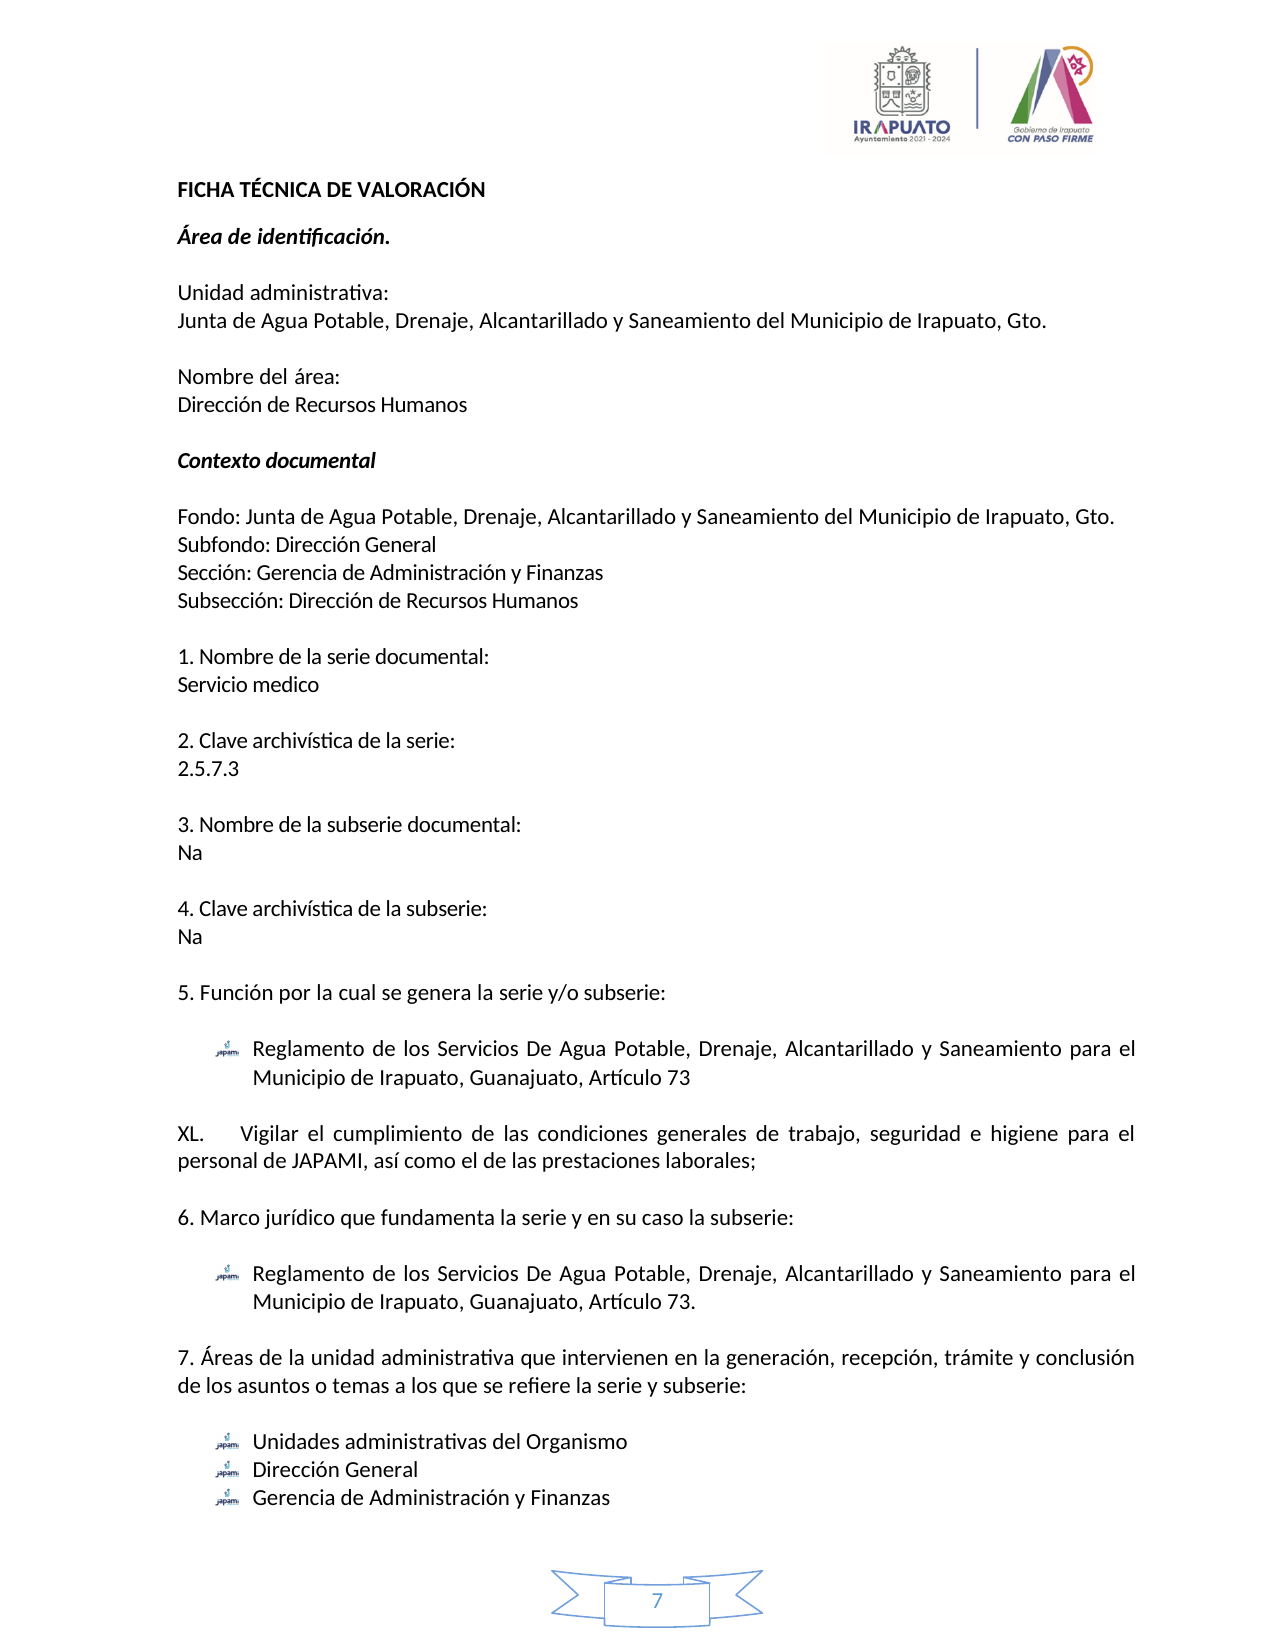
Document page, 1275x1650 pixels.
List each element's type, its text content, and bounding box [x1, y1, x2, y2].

list Unidades administrativas del Organismo [215, 1427, 1137, 1455]
list Dirección General [215, 1455, 1137, 1483]
text Junta de Agua Potable, Drenaje, Alcantarillado y Saneamiento del Municipio de Irapuato, Gto. [177, 306, 1137, 334]
list Gerencia de Administración y Finanzas [215, 1483, 1137, 1511]
text Sección: Gerencia de Administración y Finanzas [177, 558, 1137, 586]
text Subsección: Dirección de Recursos Humanos [177, 586, 1137, 614]
text Fondo: Junta de Agua Potable, Drenaje, Alcantarillado y Saneamiento del Municipio de Irapuato, Gto. [177, 502, 1137, 530]
text Na [177, 838, 1137, 866]
text Unidad administrativa: [177, 278, 1137, 306]
picture [215, 1432, 239, 1450]
text 6. Marco jurídico que fundamenta la serie y en su caso la subserie: [177, 1203, 1137, 1231]
text FICHA TÉCNICA DE VALORACIÓN [177, 175, 1137, 203]
text Área de identificación. [177, 222, 1137, 250]
picture [215, 1264, 239, 1281]
list Reglamento de los Servicios De Agua Potable, Drenaje, Alcantarillado y Saneamiento para el Municipio de Irapuato, Guanajuato, Artículo 73 [215, 1034, 1137, 1091]
picture [215, 1488, 239, 1506]
text 3. Nombre de la subserie documental: [177, 810, 1137, 838]
text 5. Función por la cual se genera la serie y/o subserie: [177, 978, 1137, 1007]
list Reglamento de los Servicios De Agua Potable, Drenaje, Alcantarillado y Saneamiento para el Municipio de Irapuato, Guanajuato, Artículo 73. [215, 1259, 1137, 1315]
text 2. Clave archivística de la serie: [177, 726, 1137, 754]
text 2.5.7.3 [177, 754, 1137, 782]
text Servicio medico [177, 670, 1137, 698]
text Contexto documental [177, 446, 1137, 474]
text Subfondo: Dirección General [177, 530, 1137, 558]
picture [215, 1040, 239, 1057]
text Dirección de Recursos Humanos [177, 390, 1137, 418]
picture [215, 1460, 239, 1478]
text 4. Clave archivística de la subserie: [177, 894, 1137, 922]
text 1. Nombre de la serie documental: [177, 642, 1137, 670]
text Nombre del área: [177, 362, 1137, 390]
text 7. Áreas de la unidad administrativa que intervienen en la generación, recepción, trámite y conclusión de los asuntos o temas a los que se refiere la serie y subserie: [177, 1343, 1137, 1399]
text XL. Vigilar el cumplimiento de las condiciones generales de trabajo, seguridad e higiene para el personal de JAPAMI, así como el de las prestaciones laborales; [177, 1119, 1137, 1175]
text Na [177, 922, 1137, 951]
